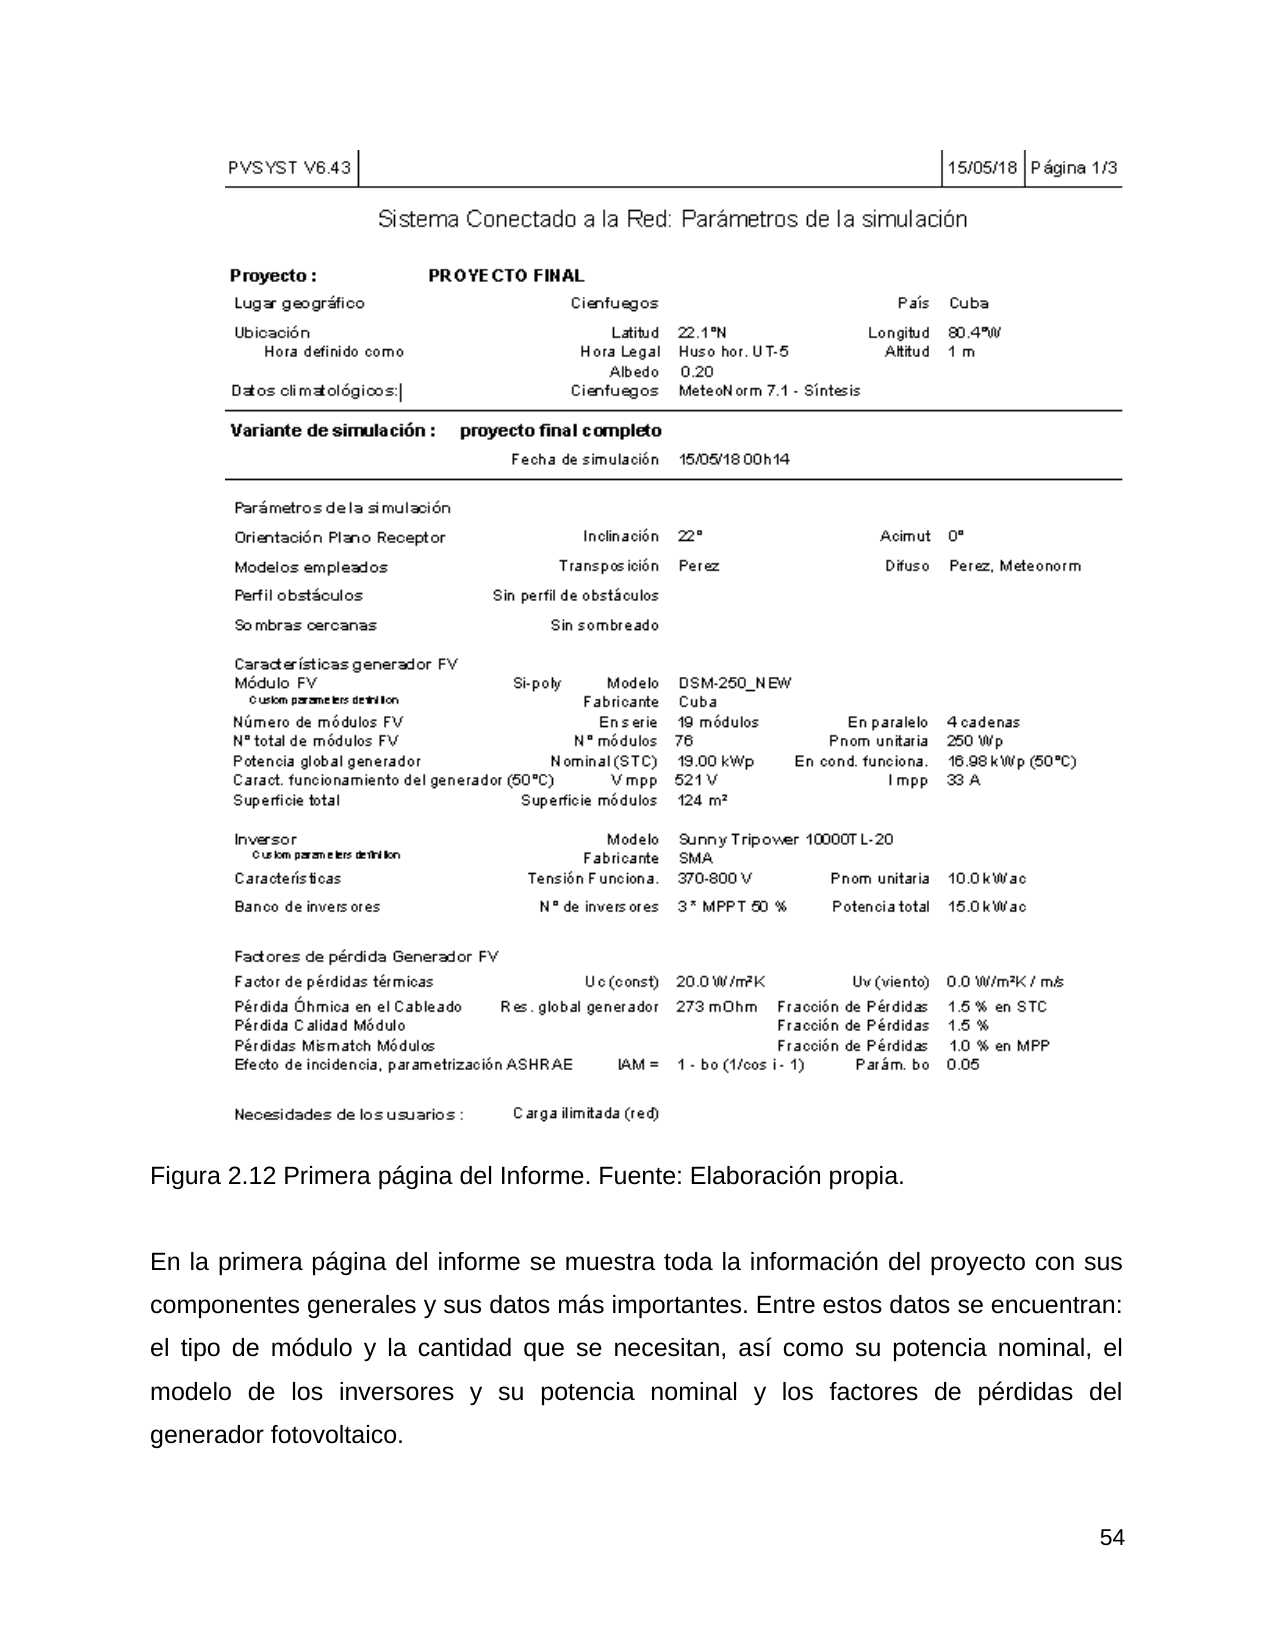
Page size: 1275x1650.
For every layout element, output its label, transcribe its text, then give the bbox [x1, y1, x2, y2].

picture [225, 150, 1123, 1131]
text Figura 2.12 Primera página del Informe. Fuente: Elaboración propia. [150, 1161, 1125, 1189]
text En la primera página del informe se muestra toda la información del proyecto con sus componentes generales y sus datos más importantes. Entre estos datos se encuentran: el tipo de módulo y la cantidad que se necesitan, así como su potencia nominal, el modelo de los inversores y su potencia nominal y los factores de pérdidas del generador fotovoltaico. [150, 1247, 1125, 1448]
